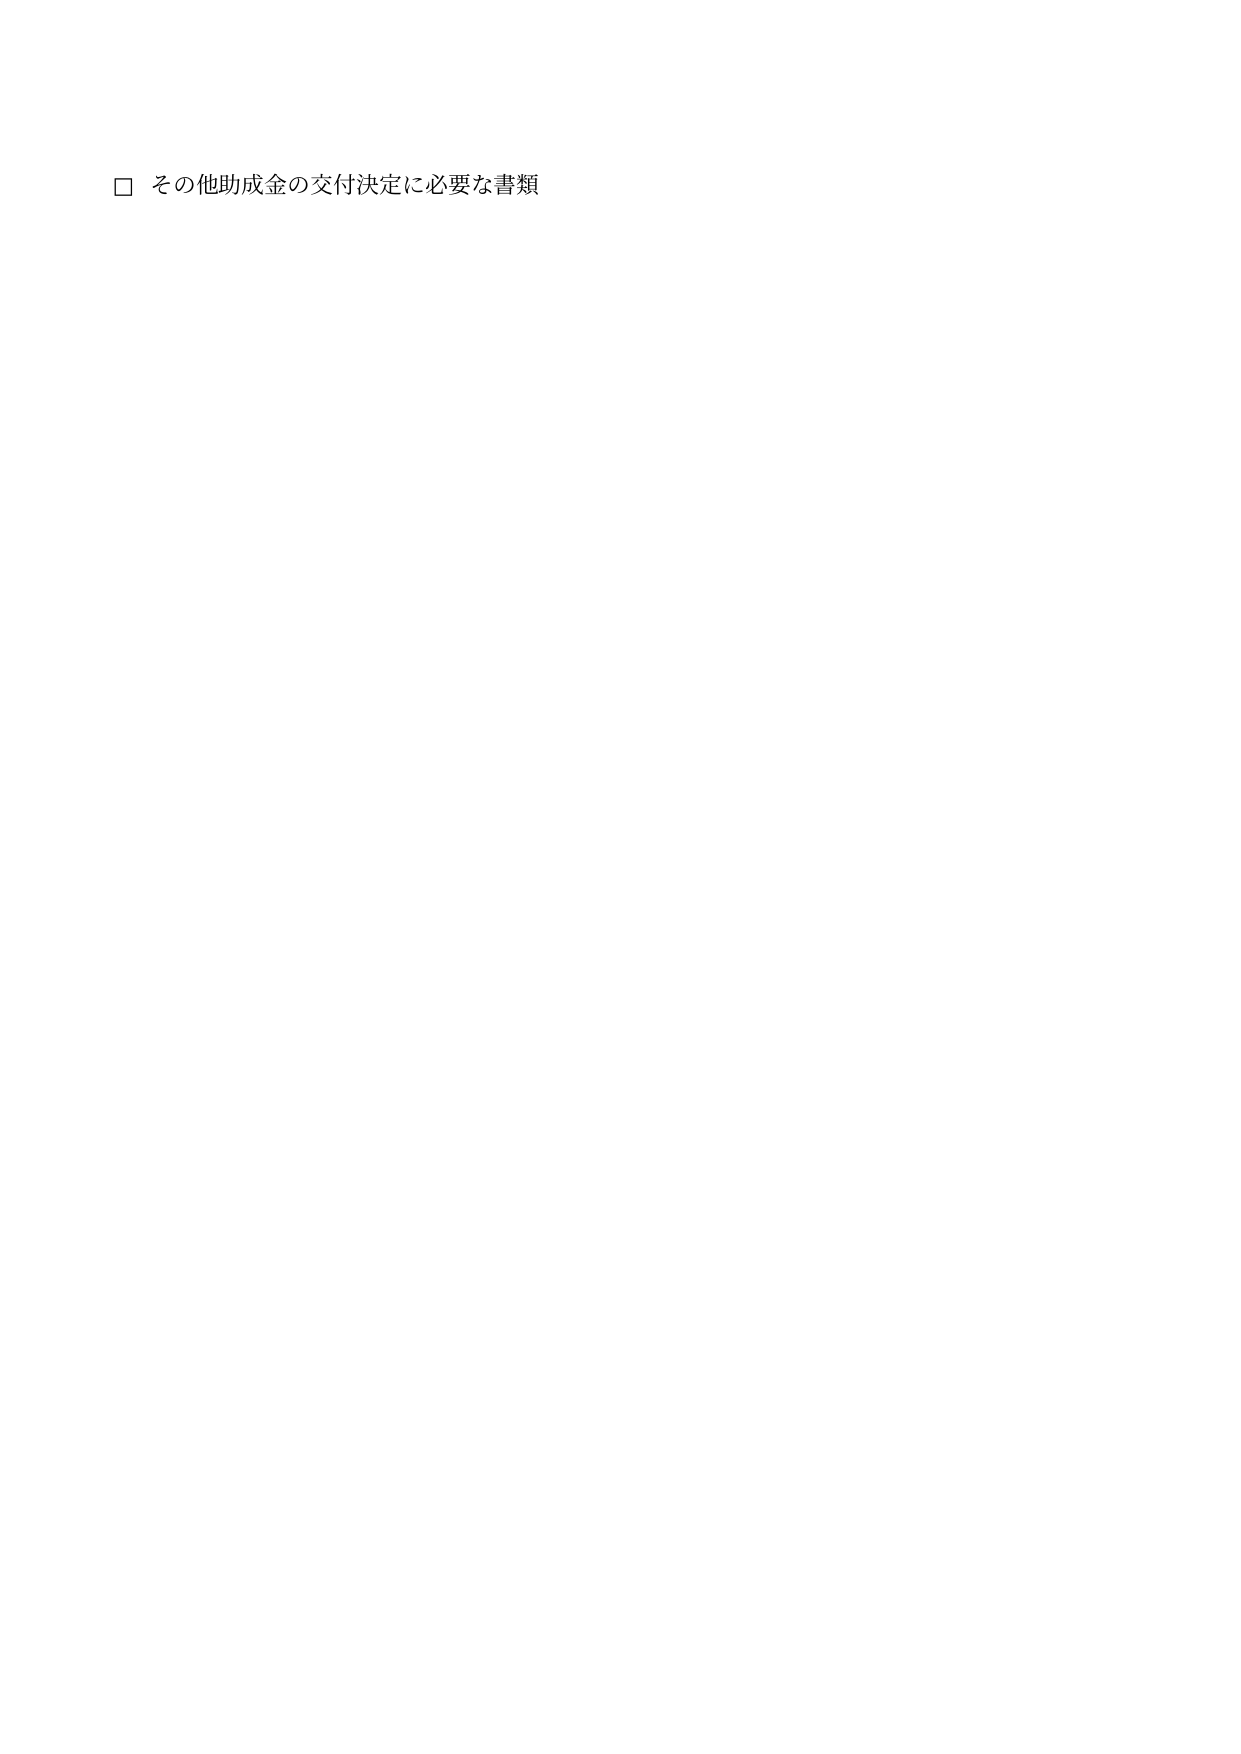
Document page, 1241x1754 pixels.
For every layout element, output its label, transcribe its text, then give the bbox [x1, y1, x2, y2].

list その他助成金の交付決定に必要な書類 [112, 164, 1128, 202]
